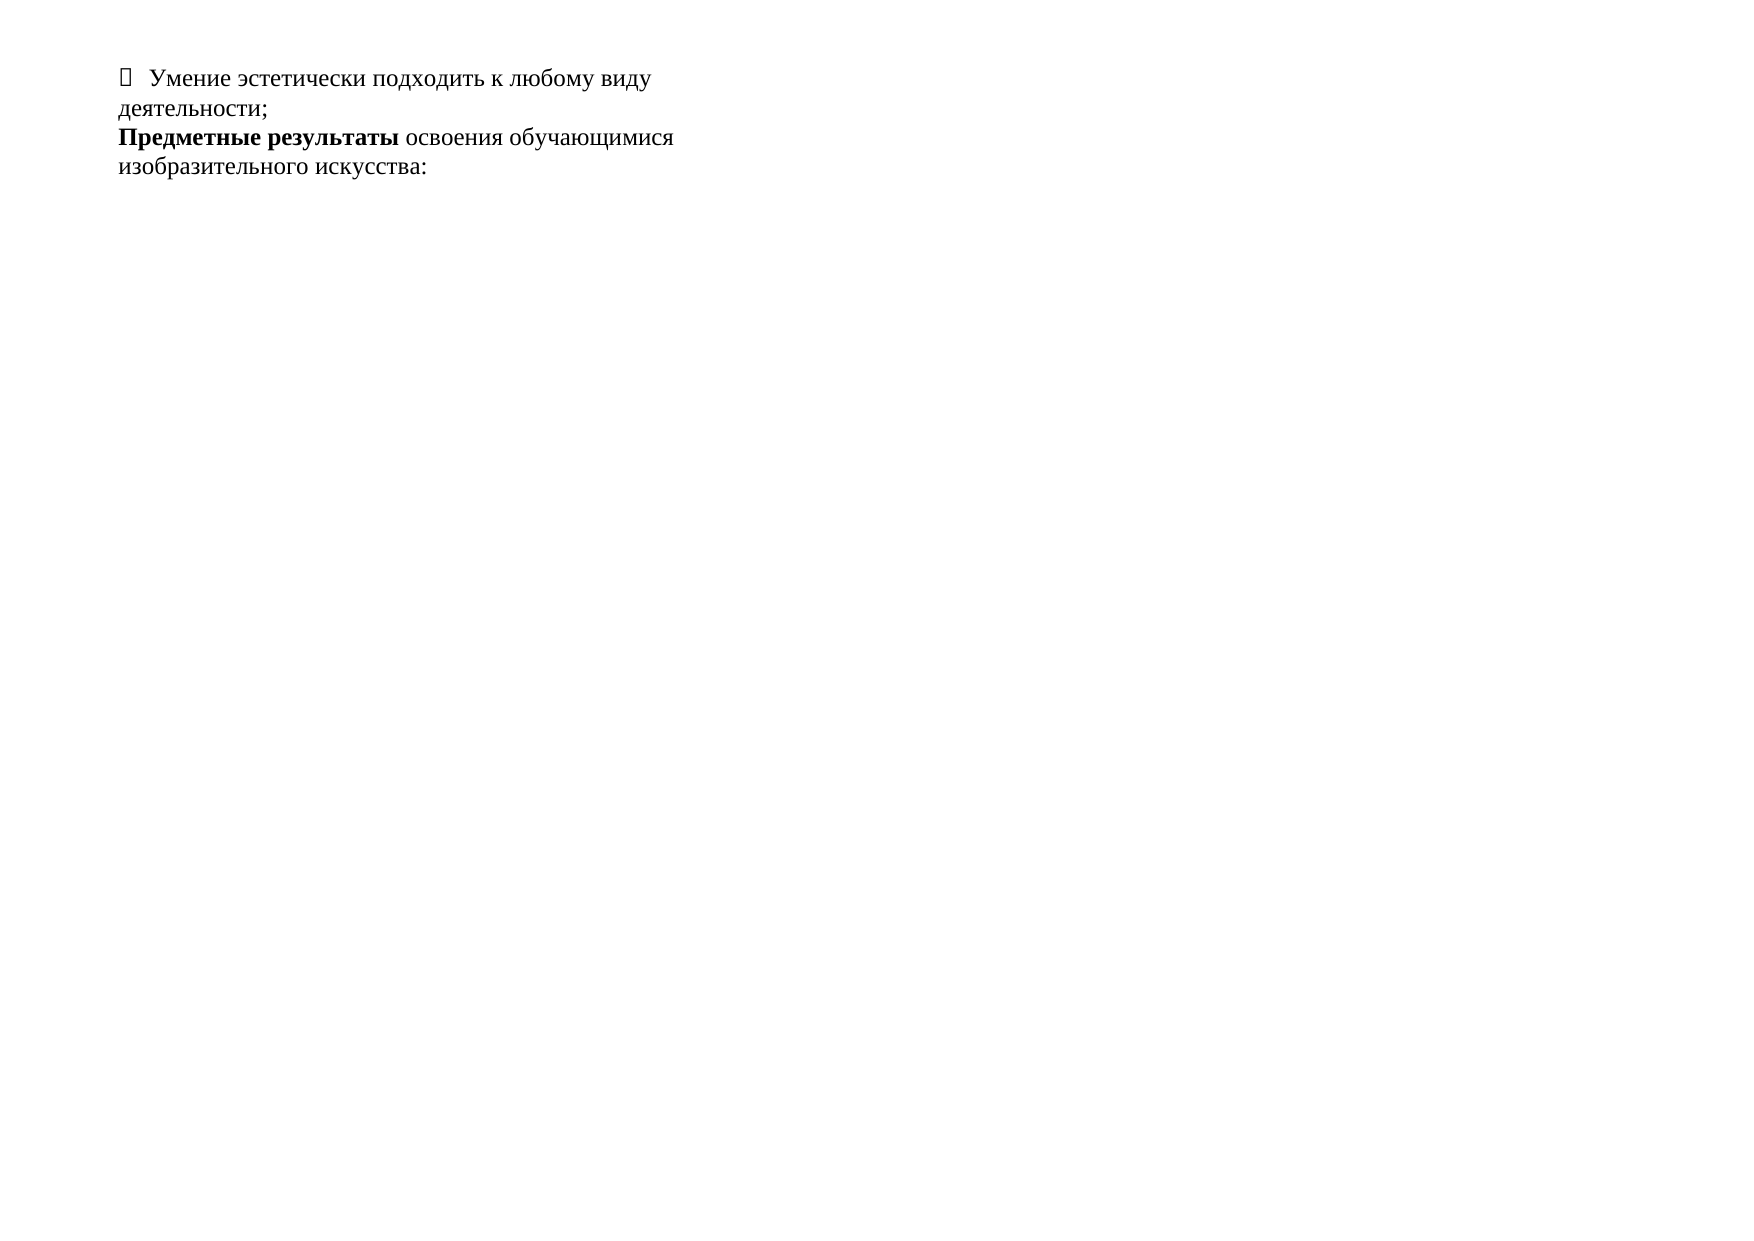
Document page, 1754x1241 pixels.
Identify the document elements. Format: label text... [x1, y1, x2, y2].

text Умение эстетически подходить к любому виду деятельности; [118, 59, 682, 122]
text Предметные результаты освоения обучающимися изобразительного искусства: [118, 122, 682, 180]
